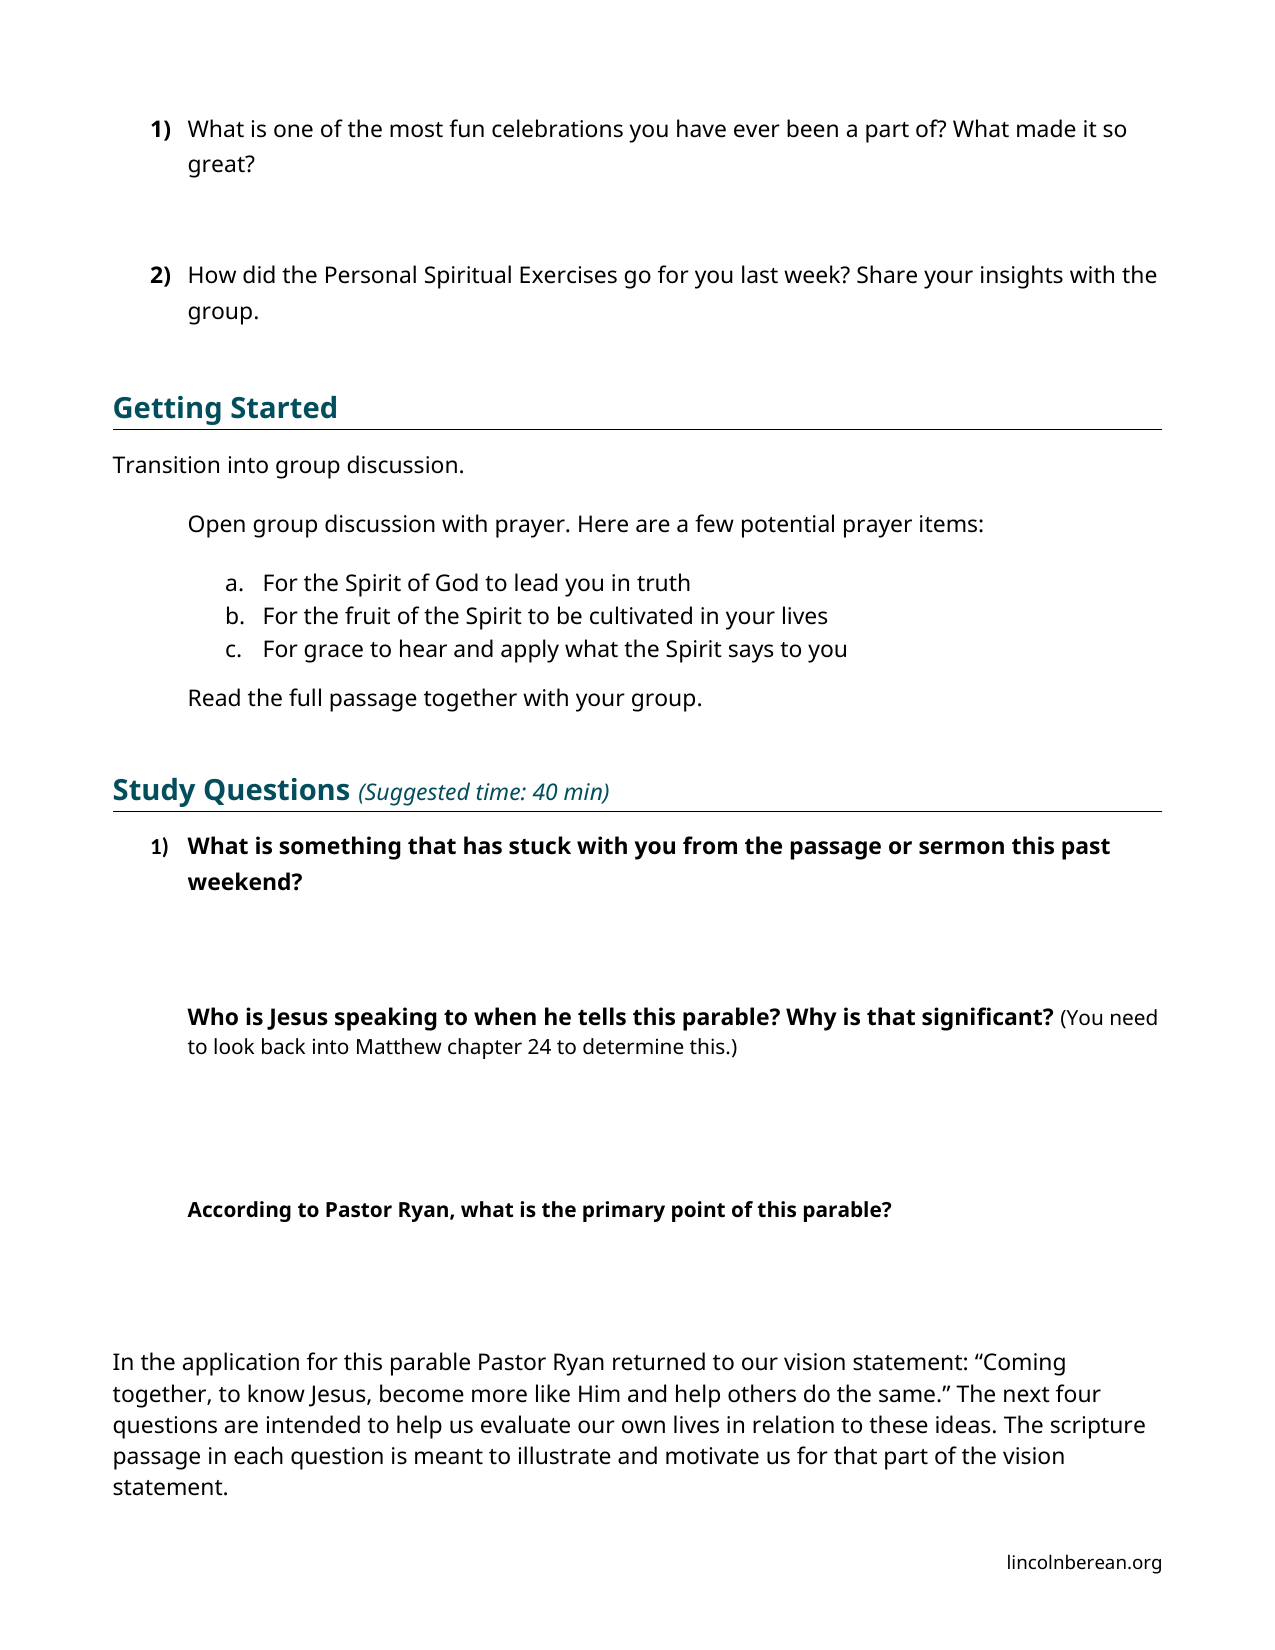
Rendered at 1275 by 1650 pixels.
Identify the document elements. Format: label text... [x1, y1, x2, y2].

text Open group discussion with prayer. Here are a few potential prayer items: [187, 508, 1162, 539]
text Who is Jesus speaking to when he tells this parable? Why is that significant? (You need to look back into Matthew chapter 24 to determine this.) [187, 1001, 1162, 1060]
list How did the Personal Spiritual Exercises go for you last week? Share your insights with the group. [150, 259, 1162, 362]
text According to Pastor Ryan, what is the primary point of this parable? [187, 1196, 1162, 1224]
text In the application for this parable Pastor Ryan returned to our vision statement: “Coming together, to know Jesus, become more like Him and help others do the same.” The next four questions are intended to help us evaluate our own lives in relation to these ideas. The scripture passage in each question is meant to illustrate and motivate us for that part of the vision statement. [112, 1346, 1162, 1503]
list What is something that has stuck with you from the passage or sermon this past weekend? [150, 830, 1162, 897]
text Study Questions (Suggested time: 40 min) [112, 769, 1162, 812]
list For the Spirit of God to lead you in truth [225, 567, 1162, 599]
list For the fruit of the Spirit to be cultivated in your lives [225, 600, 1162, 631]
text Read the full passage together with your group. [112, 681, 1162, 713]
list What is one of the most fun celebrations you have ever been a part of? What made it so great? [150, 112, 1162, 180]
text Transition into group discussion. [112, 449, 1162, 480]
text Getting Started [112, 387, 1162, 430]
list For grace to hear and apply what the Spirit says to you [225, 633, 1162, 664]
